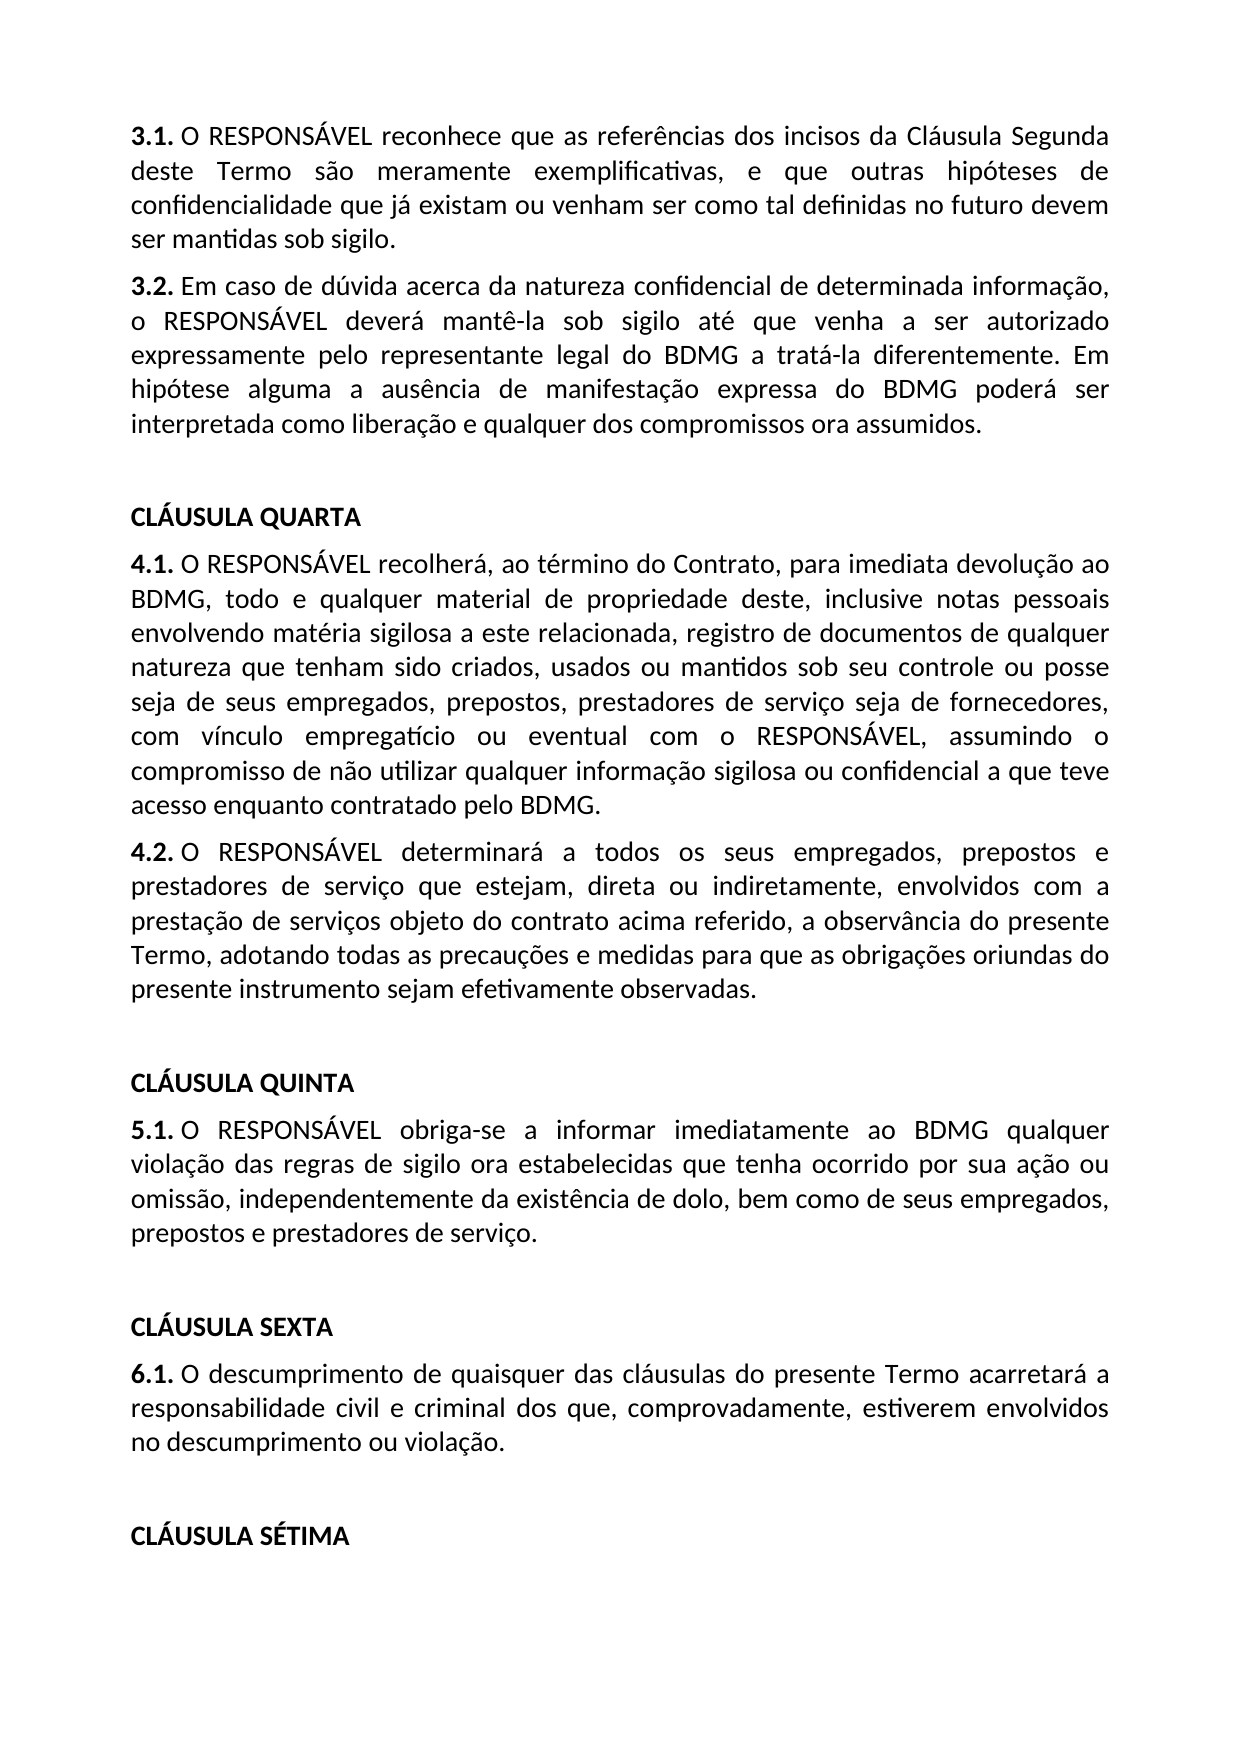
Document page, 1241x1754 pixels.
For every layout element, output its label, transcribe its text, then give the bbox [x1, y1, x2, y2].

text 6.1. O descumprimento de quaisquer das cláusulas do presente Termo acarretará a responsabilidade civil e criminal dos que, comprovadamente, estiverem envolvidos no descumprimento ou violação. [131, 1356, 1109, 1459]
text CLÁUSULA SÉTIMA [131, 1518, 1109, 1552]
text CLÁUSULA QUARTA [131, 499, 1109, 534]
text 4.1. O RESPONSÁVEL recolherá, ao término do Contrato, para imediata devolução ao BDMG, todo e qualquer material de propriedade deste, inclusive notas pessoais envolvendo matéria sigilosa a este relacionada, registro de documentos de qualquer natureza que tenham sido criados, usados ou mantidos sob seu controle ou posse seja de seus empregados, prepostos, prestadores de serviço seja de fornecedores, com vínculo empregatício ou eventual com o RESPONSÁVEL, assumindo o compromisso de não utilizar qualquer informação sigilosa ou confidencial a que teve acesso enquanto contratado pelo BDMG. [131, 546, 1109, 821]
text CLÁUSULA QUINTA [131, 1065, 1109, 1099]
text 5.1. O RESPONSÁVEL obriga-se a informar imediatamente ao BDMG qualquer violação das regras de sigilo ora estabelecidas que tenha ocorrido por sua ação ou omissão, independentemente da existência de dolo, bem como de seus empregados, prepostos e prestadores de serviço. [131, 1112, 1109, 1249]
text CLÁUSULA SEXTA [131, 1309, 1109, 1343]
text 3.2. Em caso de dúvida acerca da natureza confidencial de determinada informação, o RESPONSÁVEL deverá mantê-la sob sigilo até que venha a ser autorizado expressamente pelo representante legal do BDMG a tratá-la diferentemente. Em hipótese alguma a ausência de manifestação expressa do BDMG poderá ser interpretada como liberação e qualquer dos compromissos ora assumidos. [131, 268, 1109, 440]
text 4.2. O RESPONSÁVEL determinará a todos os seus empregados, prepostos e prestadores de serviço que estejam, direta ou indiretamente, envolvidos com a prestação de serviços objeto do contrato acima referido, a observância do presente Termo, adotando todas as precauções e medidas para que as obrigações oriundas do presente instrumento sejam efetivamente observadas. [131, 834, 1109, 1006]
text 3.1. O RESPONSÁVEL reconhece que as referências dos incisos da Cláusula Segunda deste Termo são meramente exemplificativas, e que outras hipóteses de confidencialidade que já existam ou venham ser como tal definidas no futuro devem ser mantidas sob sigilo. [131, 118, 1109, 256]
